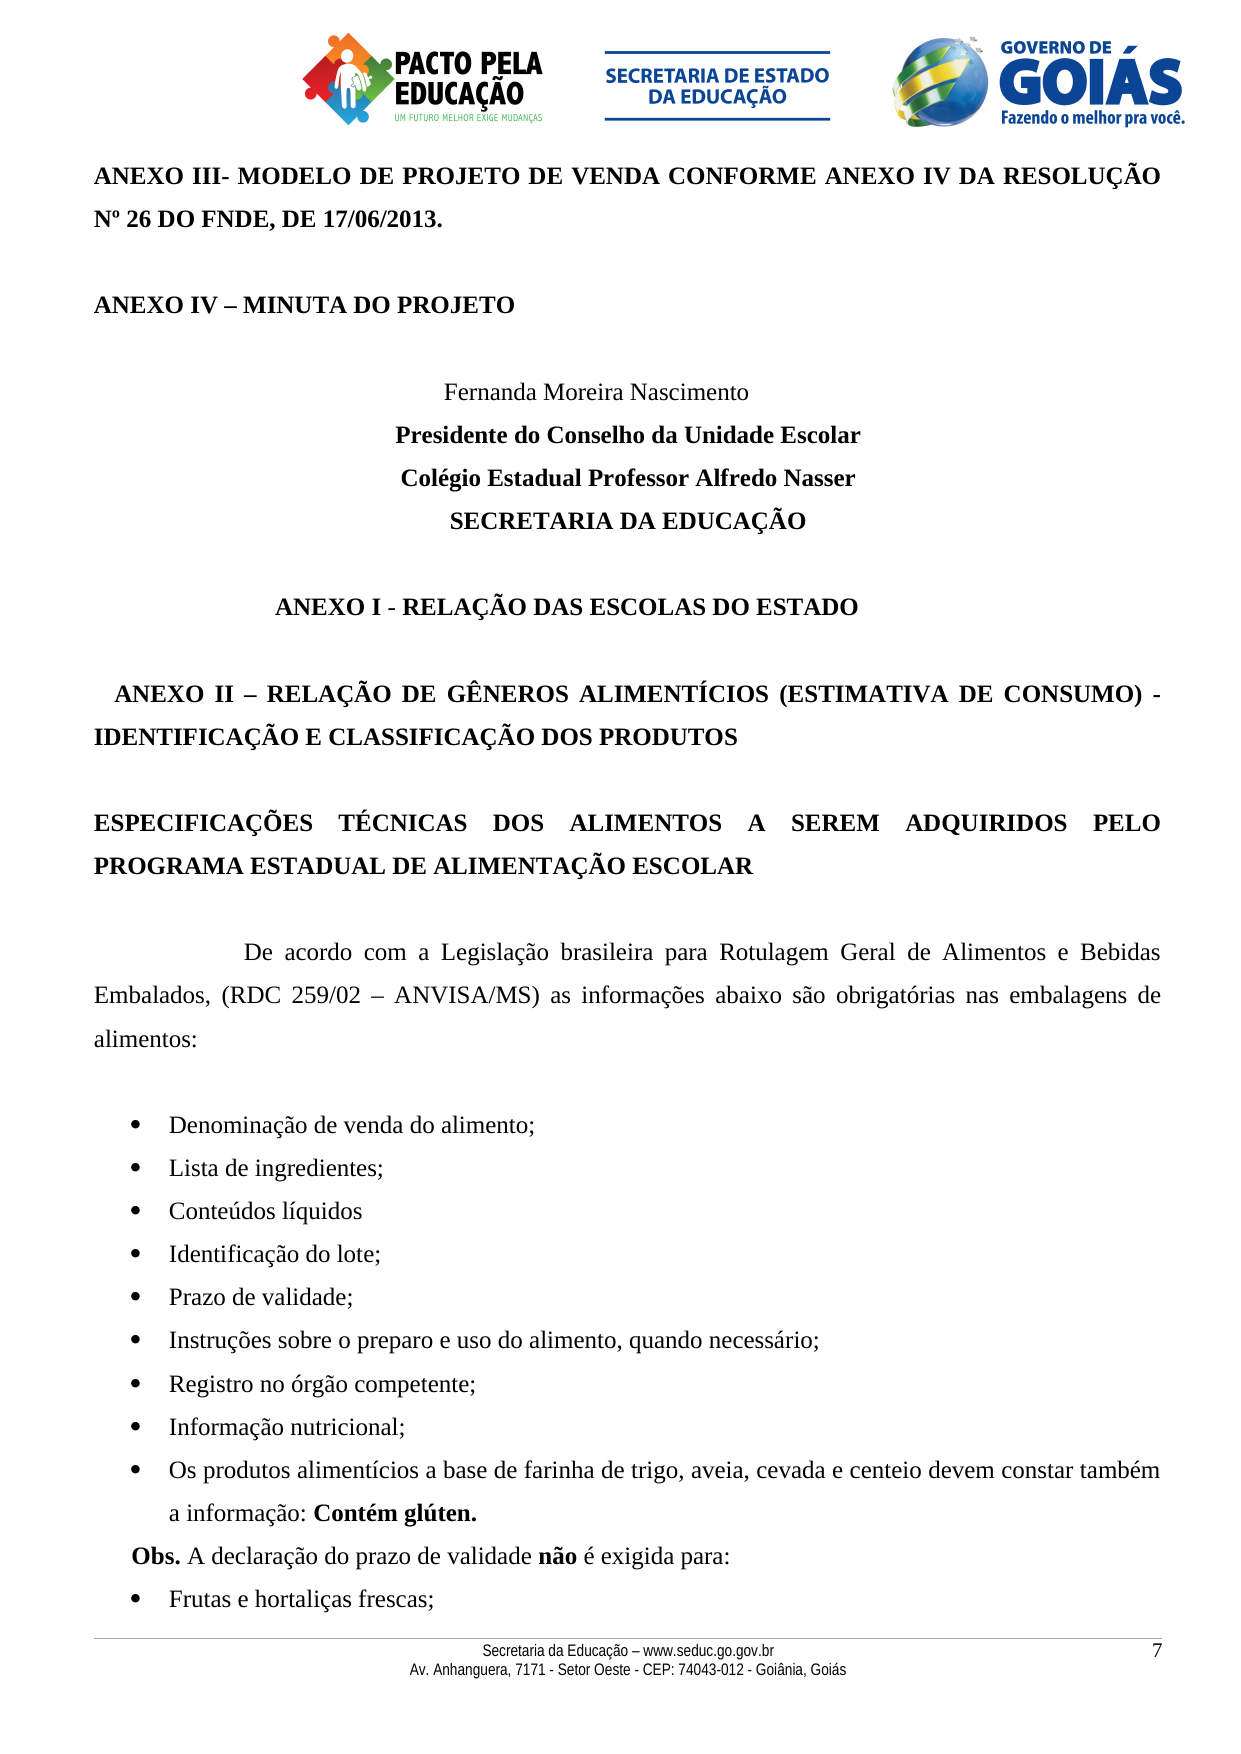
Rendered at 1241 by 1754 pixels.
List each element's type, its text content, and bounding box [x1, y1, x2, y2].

text Fernanda Moreira Nascimento [94, 377, 1162, 406]
list Frutas e hortaliças frescas; [131, 1584, 1162, 1613]
text De acordo com a Legislação brasileira para Rotulagem Geral de Alimentos e Bebidas Embalados, (RDC 259/02 – ANVISA/MS) as informações abaixo são obrigatórias nas embalagens de alimentos: [94, 937, 1162, 1052]
list Identificação do lote; [131, 1239, 1162, 1268]
list Lista de ingredientes; [131, 1153, 1162, 1182]
list Os produtos alimentícios a base de farinha de trigo, aveia, cevada e centeio devem constar também a informação: Contém glúten. [131, 1455, 1162, 1527]
text SECRETARIA DA EDUCAÇÃO [94, 506, 1162, 535]
text ANEXO II – RELAÇÃO DE GÊNEROS ALIMENTÍCIOS (ESTIMATIVA DE CONSUMO) - IDENTIFICAÇÃO E CLASSIFICAÇÃO DOS PRODUTOS [94, 679, 1162, 751]
text ANEXO III- MODELO DE PROJETO DE VENDA CONFORME ANEXO IV DA RESOLUÇÃO Nº 26 DO FNDE, DE 17/06/2013. [94, 161, 1162, 233]
list Informação nutricional; [131, 1412, 1162, 1441]
text ESPECIFICAÇÕES TÉCNICAS DOS ALIMENTOS A SEREM ADQUIRIDOS PELO PROGRAMA ESTADUAL DE ALIMENTAÇÃO ESCOLAR [94, 808, 1162, 880]
text Presidente do Conselho da Unidade Escolar [94, 420, 1162, 449]
text Obs. A declaração do prazo de validade não é exigida para: [131, 1541, 1162, 1570]
list Prazo de validade; [131, 1282, 1162, 1311]
picture [293, 28, 1192, 136]
list Conteúdos líquidos [131, 1196, 1162, 1225]
text ANEXO IV – MINUTA DO PROJETO [94, 291, 1162, 319]
list Instruções sobre o preparo e uso do alimento, quando necessário; [131, 1326, 1162, 1354]
text Colégio Estadual Professor Alfredo Nasser [94, 463, 1162, 492]
list Registro no órgão competente; [131, 1369, 1162, 1397]
text ANEXO I - RELAÇÃO DAS ESCOLAS DO ESTADO [94, 592, 1162, 621]
list Denominação de venda do alimento; [131, 1110, 1162, 1139]
